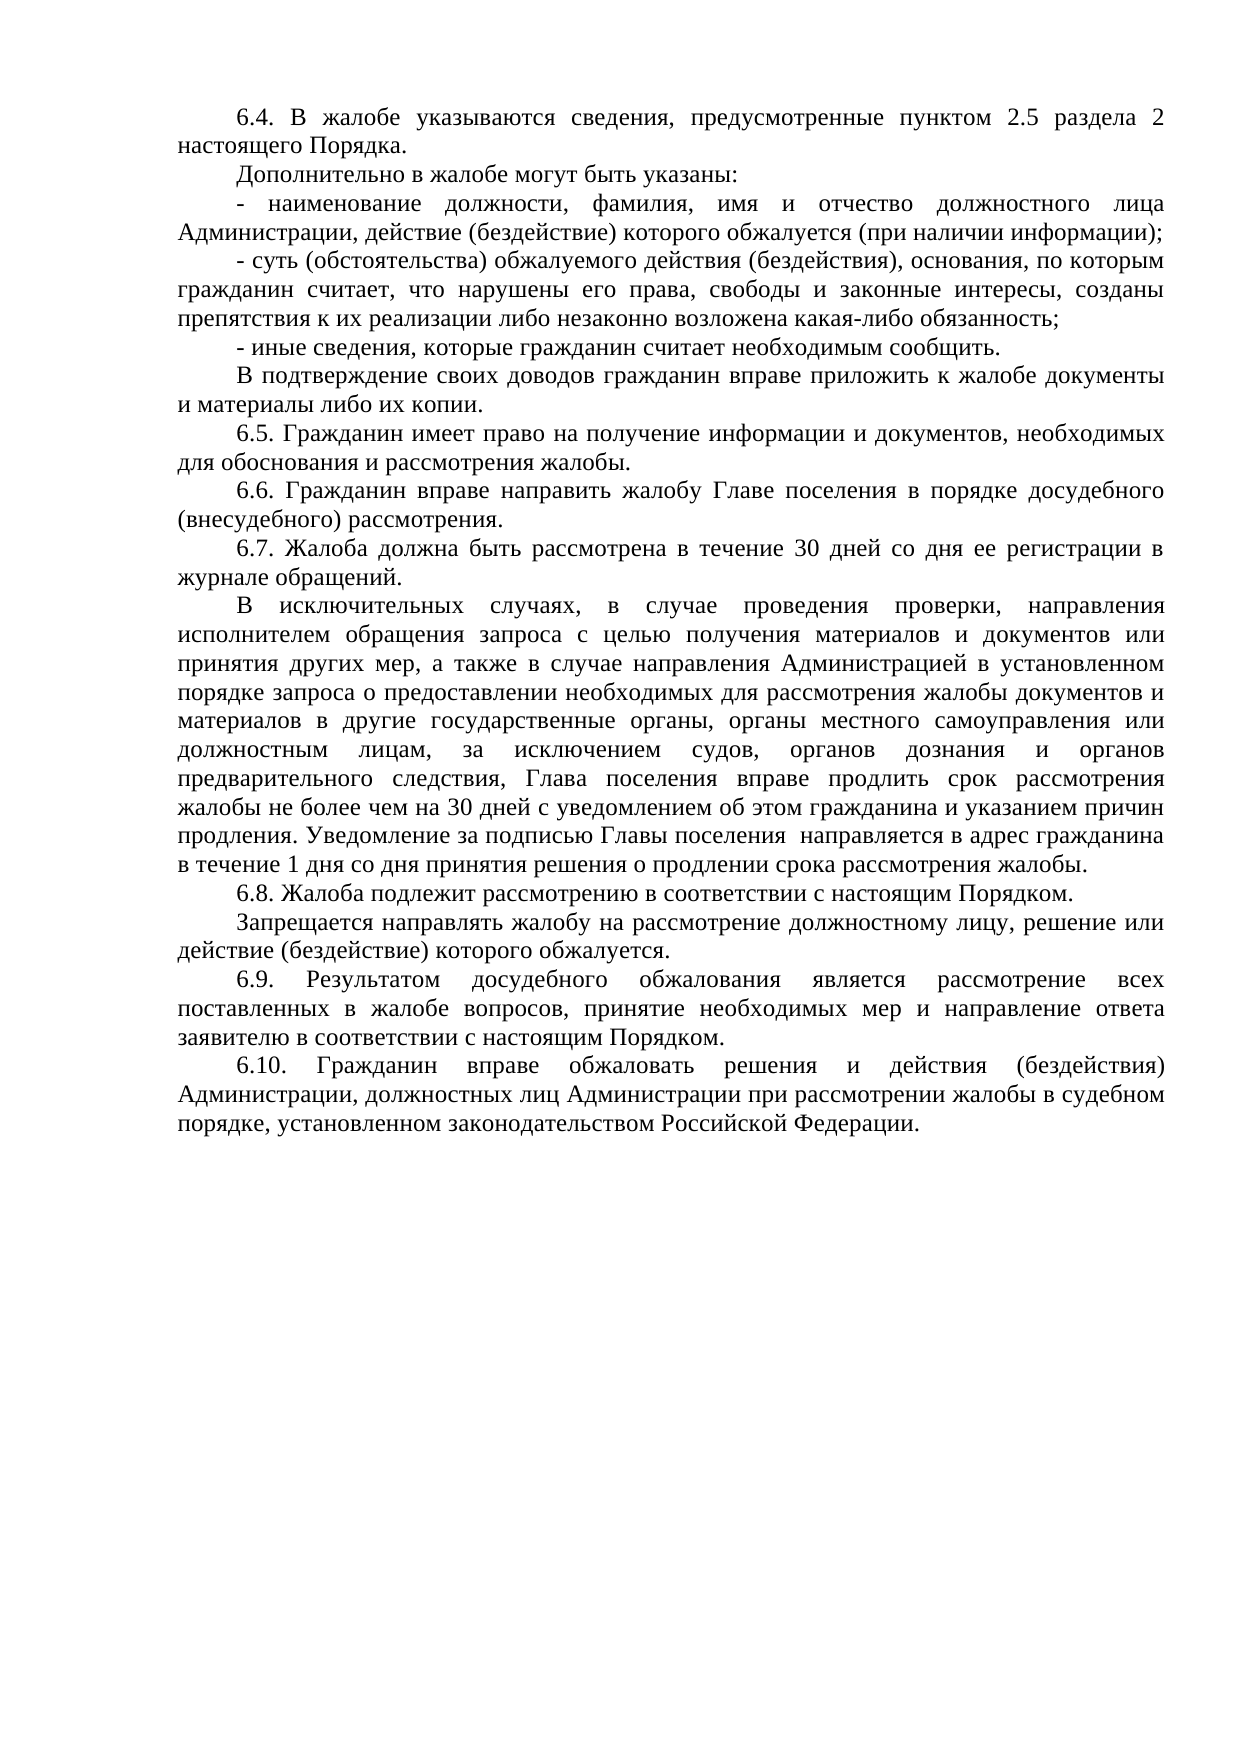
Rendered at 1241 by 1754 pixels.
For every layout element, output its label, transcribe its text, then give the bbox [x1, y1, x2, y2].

text 6.5. Гражданин имеет право на получение информации и документов, необходимых для обоснования и рассмотрения жалобы. [177, 418, 1167, 476]
text - иные сведения, которые гражданин считает необходимым сообщить. [177, 332, 1167, 361]
text Дополнительно в жалобе могут быть указаны: [177, 159, 1167, 188]
text В исключительных случаях, в случае проведения проверки, направления исполнителем обращения запроса с целью получения материалов и документов или принятия других мер, а также в случае направления Администрацией в установленном порядке запроса о предоставлении необходимых для рассмотрения жалобы документов и материалов в другие государственные органы, органы местного самоуправления или должностным лицам, за исключением судов, органов дознания и органов предварительного следствия, Глава поселения вправе продлить срок рассмотрения жалобы не более чем на 30 дней с уведомлением об этом гражданина и указанием причин продления. Уведомление за подписью Главы поселения направляется в адрес гражданина в течение 1 дня со дня принятия решения о продлении срока рассмотрения жалобы. [177, 591, 1167, 878]
text - наименование должности, фамилия, имя и отчество должностного лица Администрации, действие (бездействие) которого обжалуется (при наличии информации); [177, 188, 1167, 246]
text В подтверждение своих доводов гражданин вправе приложить к жалобе документы и материалы либо их копии. [177, 361, 1167, 418]
text 6.9. Результатом досудебного обжалования является рассмотрение всех поставленных в жалобе вопросов, принятие необходимых мер и направление ответа заявителю в соответствии с настоящим Порядком. [177, 964, 1167, 1051]
text 6.7. Жалоба должна быть рассмотрена в течение 30 дней со дня ее регистрации в журнале обращений. [177, 533, 1167, 591]
text 6.8. Жалоба подлежит рассмотрению в соответствии с настоящим Порядком. [177, 878, 1167, 907]
text 6.6. Гражданин вправе направить жалобу Главе поселения в порядке досудебного (внесудебного) рассмотрения. [177, 476, 1167, 533]
text - суть (обстоятельства) обжалуемого действия (бездействия), основания, по которым гражданин считает, что нарушены его права, свободы и законные интересы, созданы препятствия к их реализации либо незаконно возложена какая-либо обязанность; [177, 246, 1167, 332]
text 6.10. Гражданин вправе обжаловать решения и действия (бездействия) Администрации, должностных лиц Администрации при рассмотрении жалобы в судебном порядке, установленном законодательством Российской Федерации. [177, 1051, 1167, 1137]
text Запрещается направлять жалобу на рассмотрение должностному лицу, решение или действие (бездействие) которого обжалуется. [177, 907, 1167, 964]
text 6.4. В жалобе указываются сведения, предусмотренные пунктом 2.5 раздела 2 настоящего Порядка. [177, 102, 1167, 159]
